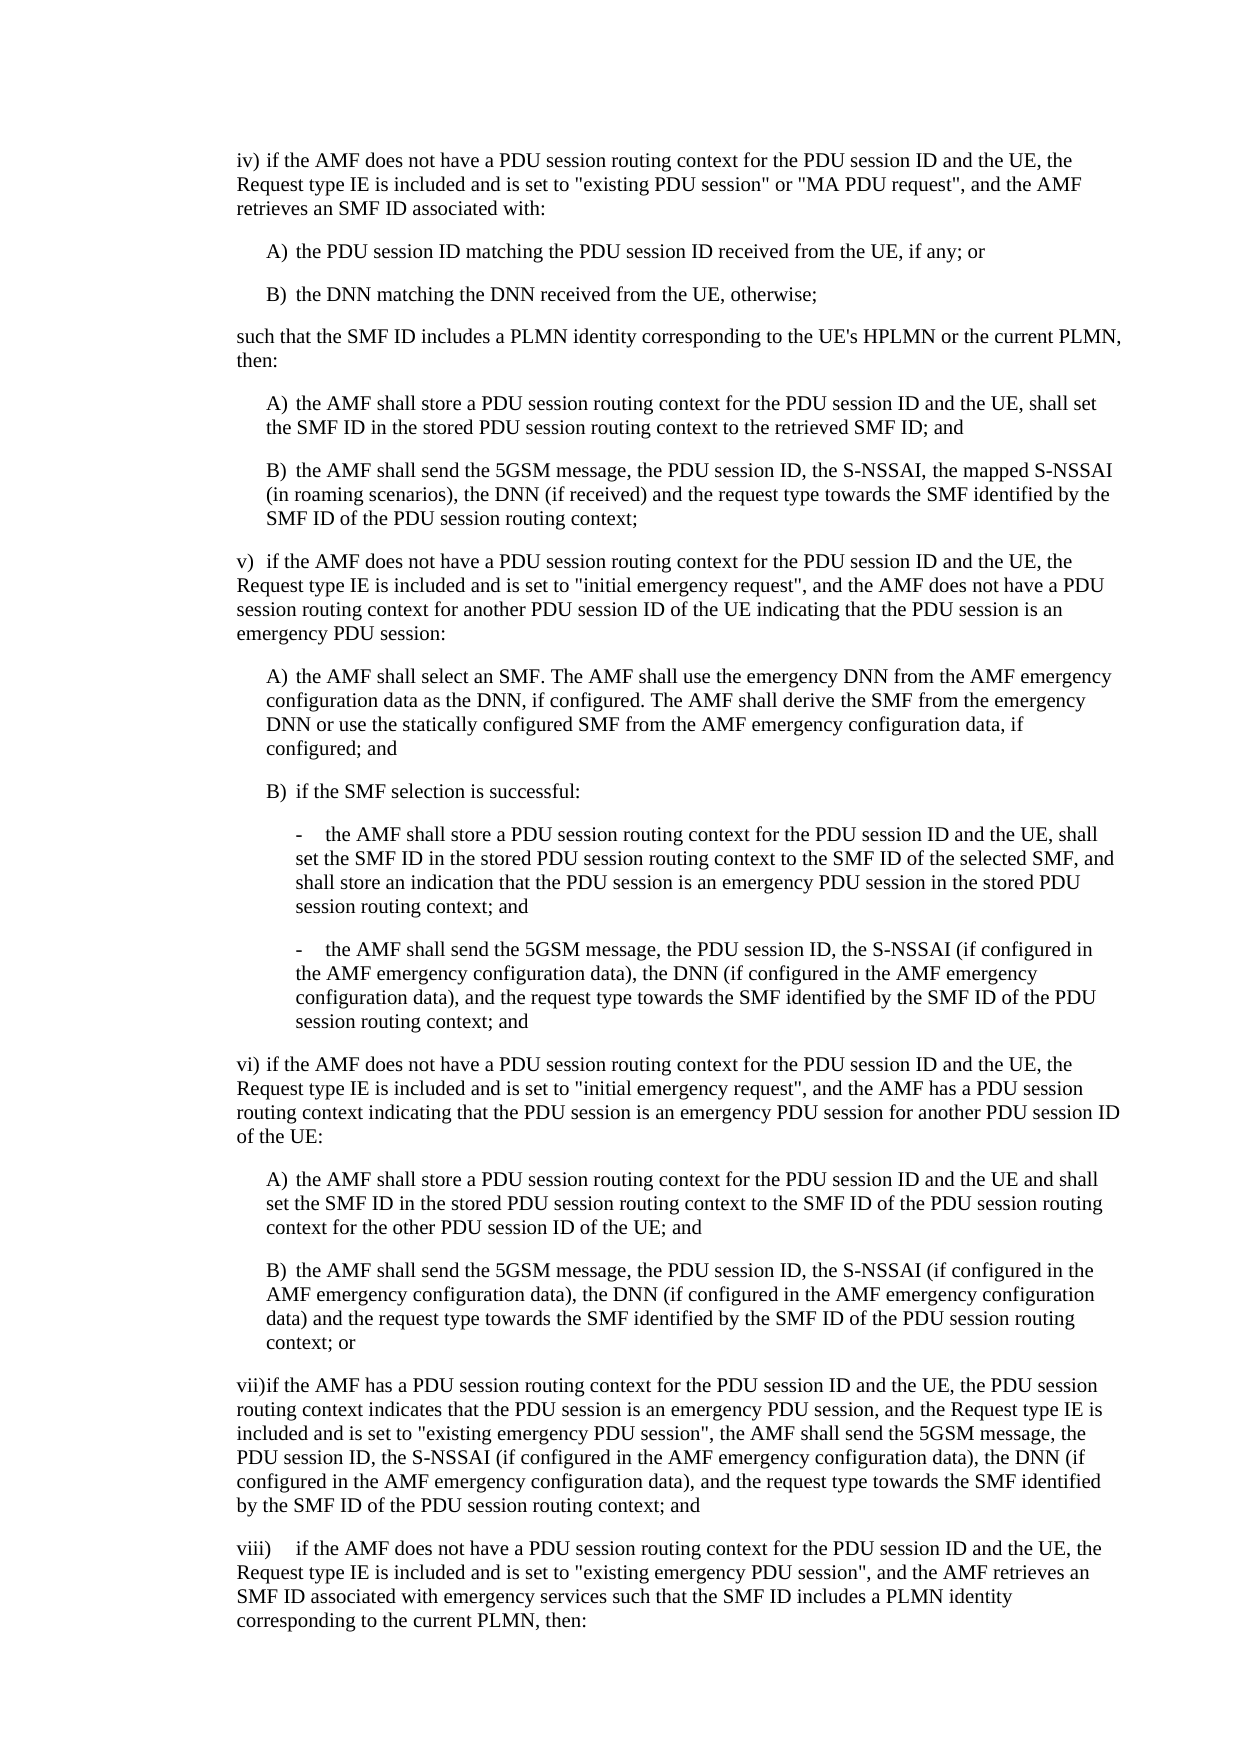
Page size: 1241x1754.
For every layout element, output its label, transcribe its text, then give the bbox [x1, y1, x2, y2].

text A) the AMF shall store a PDU session routing context for the PDU session ID and the UE and shall set the SMF ID in the stored PDU session routing context to the SMF ID of the PDU session routing context for the other PDU session ID of the UE; and [266, 1167, 1122, 1239]
text B) the AMF shall send the 5GSM message, the PDU session ID, the S-NSSAI (if configured in the AMF emergency configuration data), the DNN (if configured in the AMF emergency configuration data) and the request type towards the SMF identified by the SMF ID of the PDU session routing context; or [266, 1258, 1122, 1354]
text vii) if the AMF has a PDU session routing context for the PDU session ID and the UE, the PDU session routing context indicates that the PDU session is an emergency PDU session, and the Request type IE is included and is set to "existing emergency PDU session", the AMF shall send the 5GSM message, the PDU session ID, the S-NSSAI (if configured in the AMF emergency configuration data), the DNN (if configured in the AMF emergency configuration data), and the request type towards the SMF identified by the SMF ID of the PDU session routing context; and [236, 1373, 1122, 1517]
text B) the DNN matching the DNN received from the UE, otherwise; [266, 281, 1122, 306]
text A) the AMF shall store a PDU session routing context for the PDU session ID and the UE, shall set the SMF ID in the stored PDU session routing context to the retrieved SMF ID; and [266, 391, 1122, 439]
text - the AMF shall send the 5GSM message, the PDU session ID, the S-NSSAI (if configured in the AMF emergency configuration data), the DNN (if configured in the AMF emergency configuration data), and the request type towards the SMF identified by the SMF ID of the PDU session routing context; and [295, 937, 1122, 1033]
text A) the AMF shall select an SMF. The AMF shall use the emergency DNN from the AMF emergency configuration data as the DNN, if configured. The AMF shall derive the SMF from the emergency DNN or use the statically configured SMF from the AMF emergency configuration data, if configured; and [266, 664, 1122, 760]
text A) the PDU session ID matching the PDU session ID received from the UE, if any; or [266, 239, 1122, 263]
text iv) if the AMF does not have a PDU session routing context for the PDU session ID and the UE, the Request type IE is included and is set to "existing PDU session" or "MA PDU request", and the AMF retrieves an SMF ID associated with: [236, 148, 1122, 220]
text vi) if the AMF does not have a PDU session routing context for the PDU session ID and the UE, the Request type IE is included and is set to "initial emergency request", and the AMF has a PDU session routing context indicating that the PDU session is an emergency PDU session for another PDU session ID of the UE: [236, 1052, 1122, 1148]
text B) the AMF shall send the 5GSM message, the PDU session ID, the S-NSSAI, the mapped S-NSSAI (in roaming scenarios), the DNN (if received) and the request type towards the SMF identified by the SMF ID of the PDU session routing context; [266, 458, 1122, 530]
text v) if the AMF does not have a PDU session routing context for the PDU session ID and the UE, the Request type IE is included and is set to "initial emergency request", and the AMF does not have a PDU session routing context for another PDU session ID of the UE indicating that the PDU session is an emergency PDU session: [236, 549, 1122, 645]
text such that the SMF ID includes a PLMN identity corresponding to the UE's HPLMN or the current PLMN, then: [236, 324, 1122, 372]
text - the AMF shall store a PDU session routing context for the PDU session ID and the UE, shall set the SMF ID in the stored PDU session routing context to the SMF ID of the selected SMF, and shall store an indication that the PDU session is an emergency PDU session in the stored PDU session routing context; and [295, 822, 1122, 918]
text B) if the SMF selection is successful: [266, 779, 1122, 803]
text viii) if the AMF does not have a PDU session routing context for the PDU session ID and the UE, the Request type IE is included and is set to "existing emergency PDU session", and the AMF retrieves an SMF ID associated with emergency services such that the SMF ID includes a PLMN identity corresponding to the current PLMN, then: [236, 1536, 1122, 1632]
